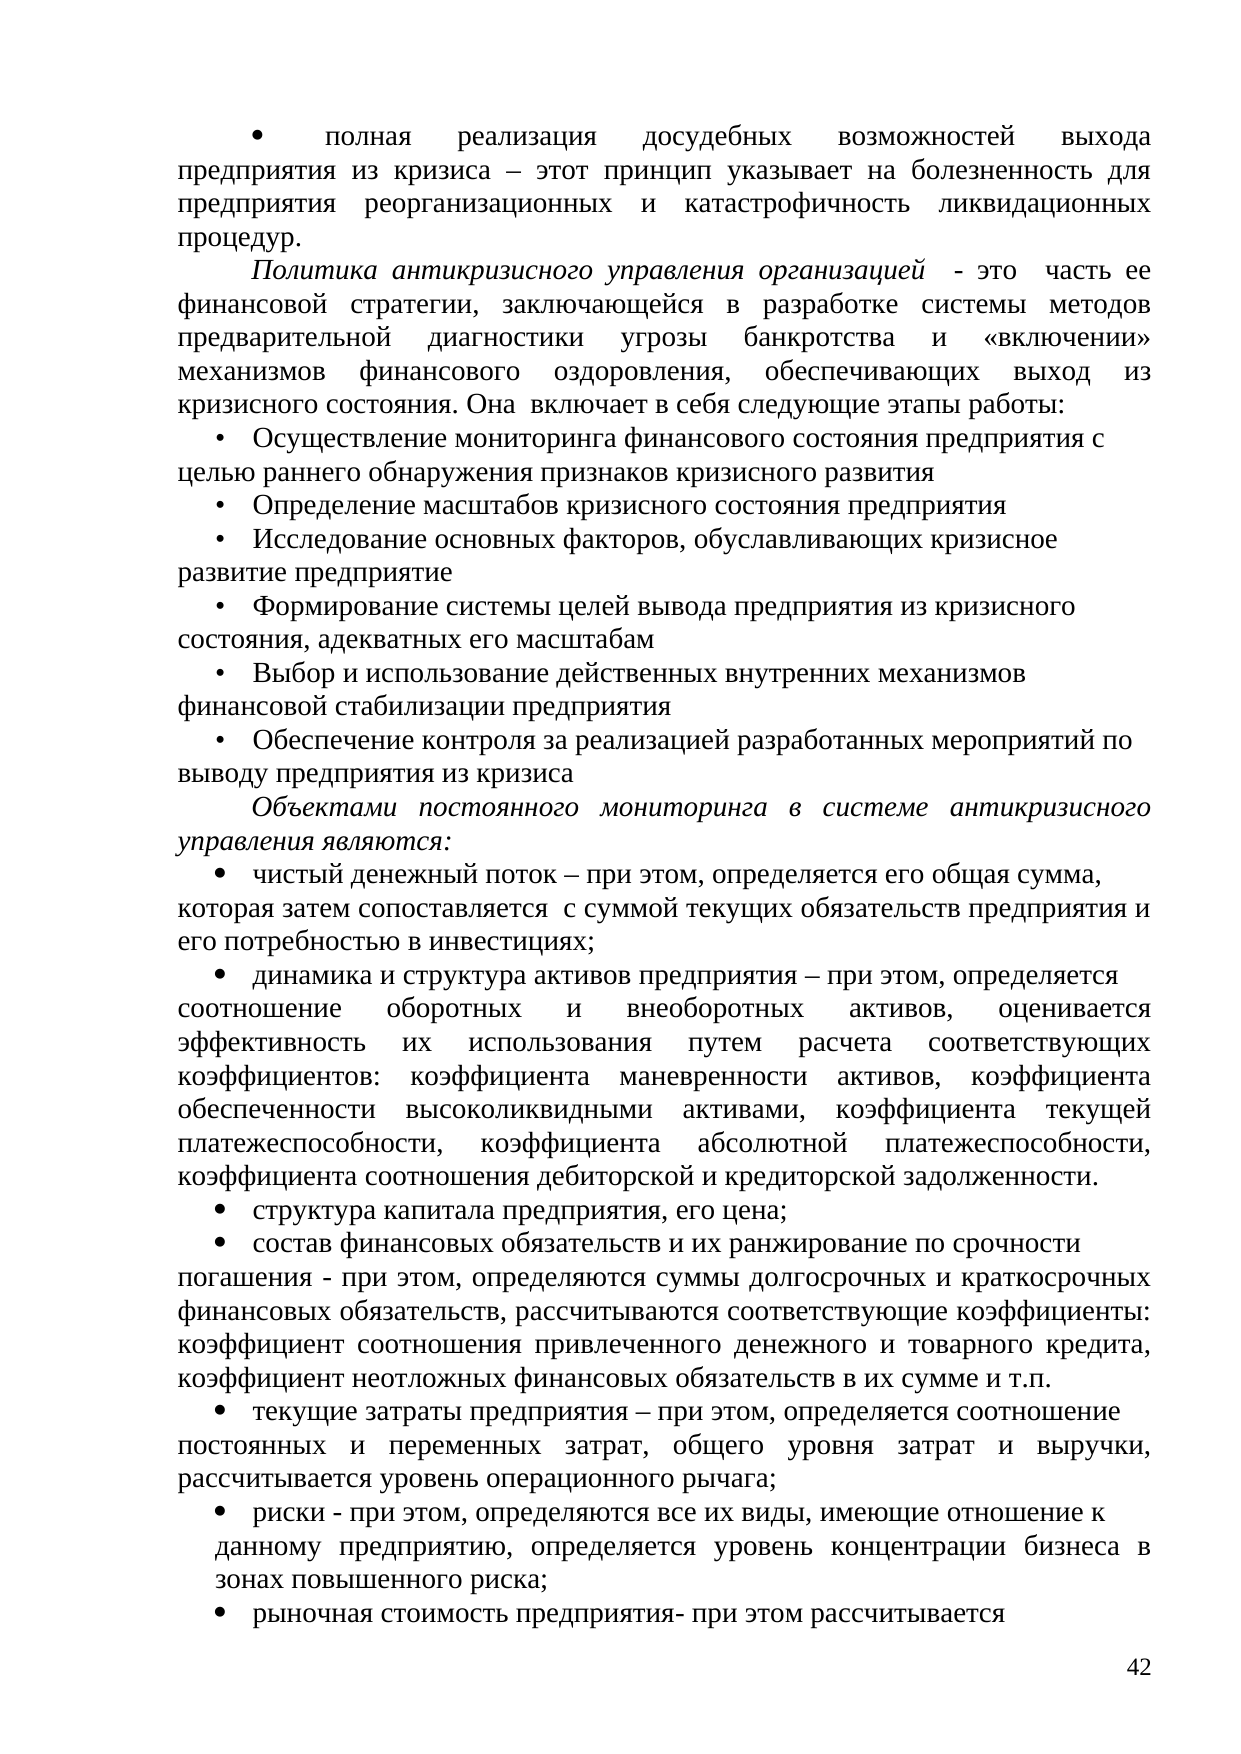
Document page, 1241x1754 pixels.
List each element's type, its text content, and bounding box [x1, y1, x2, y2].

text финансовой стабилизации предприятия [177, 688, 1152, 722]
text которая затем сопоставляется с суммой текущих обязательств предприятия и его потребностью в инвестициях; [177, 890, 1152, 957]
text соотношение оборотных и внеоборотных активов, оценивается эффективность их использования путем расчета соответствующих коэффициентов: коэффициента маневренности активов, коэффициента обеспеченности высоколиквидными активами, коэффициента текущей платежеспособности, коэффициента абсолютной платежеспособности, коэффициента соотношения дебиторской и кредиторской задолженности. [177, 991, 1152, 1192]
list чистый денежный поток – при этом, определяется его общая сумма, [215, 856, 1152, 890]
text Объектами постоянного мониторинга в системе антикризисного управления являются: [177, 789, 1152, 856]
list состав финансовых обязательств и их ранжирование по срочности [215, 1225, 1152, 1259]
list Формирование системы целей вывода предприятия из кризисного [215, 588, 1152, 621]
list полная реализация досудебных возможностей выхода предприятия из кризиса – этот принцип указывает на болезненность для предприятия реорганизационных и катастрофичность ликвидационных процедур. [177, 118, 1152, 252]
list Определение масштабов кризисного состояния предприятия [215, 487, 1152, 521]
list текущие затраты предприятия – при этом, определяется соотношение [215, 1393, 1152, 1427]
list риски - при этом, определяются все их виды, имеющие отношение к [215, 1494, 1152, 1528]
list Исследование основных факторов, обуславливающих кризисное [215, 521, 1152, 554]
list Осуществление мониторинга финансового состояния предприятия с [215, 420, 1152, 454]
list рыночная стоимость предприятия- при этом рассчитывается [215, 1595, 1152, 1628]
text состояния, адекватных его масштабам [177, 621, 1152, 655]
list динамика и структура активов предприятия – при этом, определяется [215, 957, 1152, 991]
text целью раннего обнаружения признаков кризисного развития [177, 454, 1152, 487]
text погашения - при этом, определяются суммы долгосрочных и краткосрочных финансовых обязательств, рассчитываются соответствующие коэффициенты: коэффициент соотношения привлеченного денежного и товарного кредита, коэффициент неотложных финансовых обязательств в их сумме и т.п. [177, 1259, 1152, 1393]
text постоянных и переменных затрат, общего уровня затрат и выручки, рассчитывается уровень операционного рычага; [177, 1427, 1152, 1494]
text данному предприятию, определяется уровень концентрации бизнеса в зонах повышенного риска; [215, 1528, 1152, 1595]
text выводу предприятия из кризиса [177, 756, 1152, 789]
list структура капитала предприятия, его цена; [215, 1192, 1152, 1225]
list Обеспечение контроля за реализацией разработанных мероприятий по [215, 722, 1152, 756]
list Выбор и использование действенных внутренних механизмов [215, 655, 1152, 688]
text развитие предприятие [177, 554, 1152, 588]
text Политика антикризисного управления организацией - это часть ее финансовой стратегии, заключающейся в разработке системы методов предварительной диагностики угрозы банкротства и «включении» механизмов финансового оздоровления, обеспечивающих выход из кризисного состояния. Она включает в себя следующие этапы работы: [177, 252, 1152, 420]
